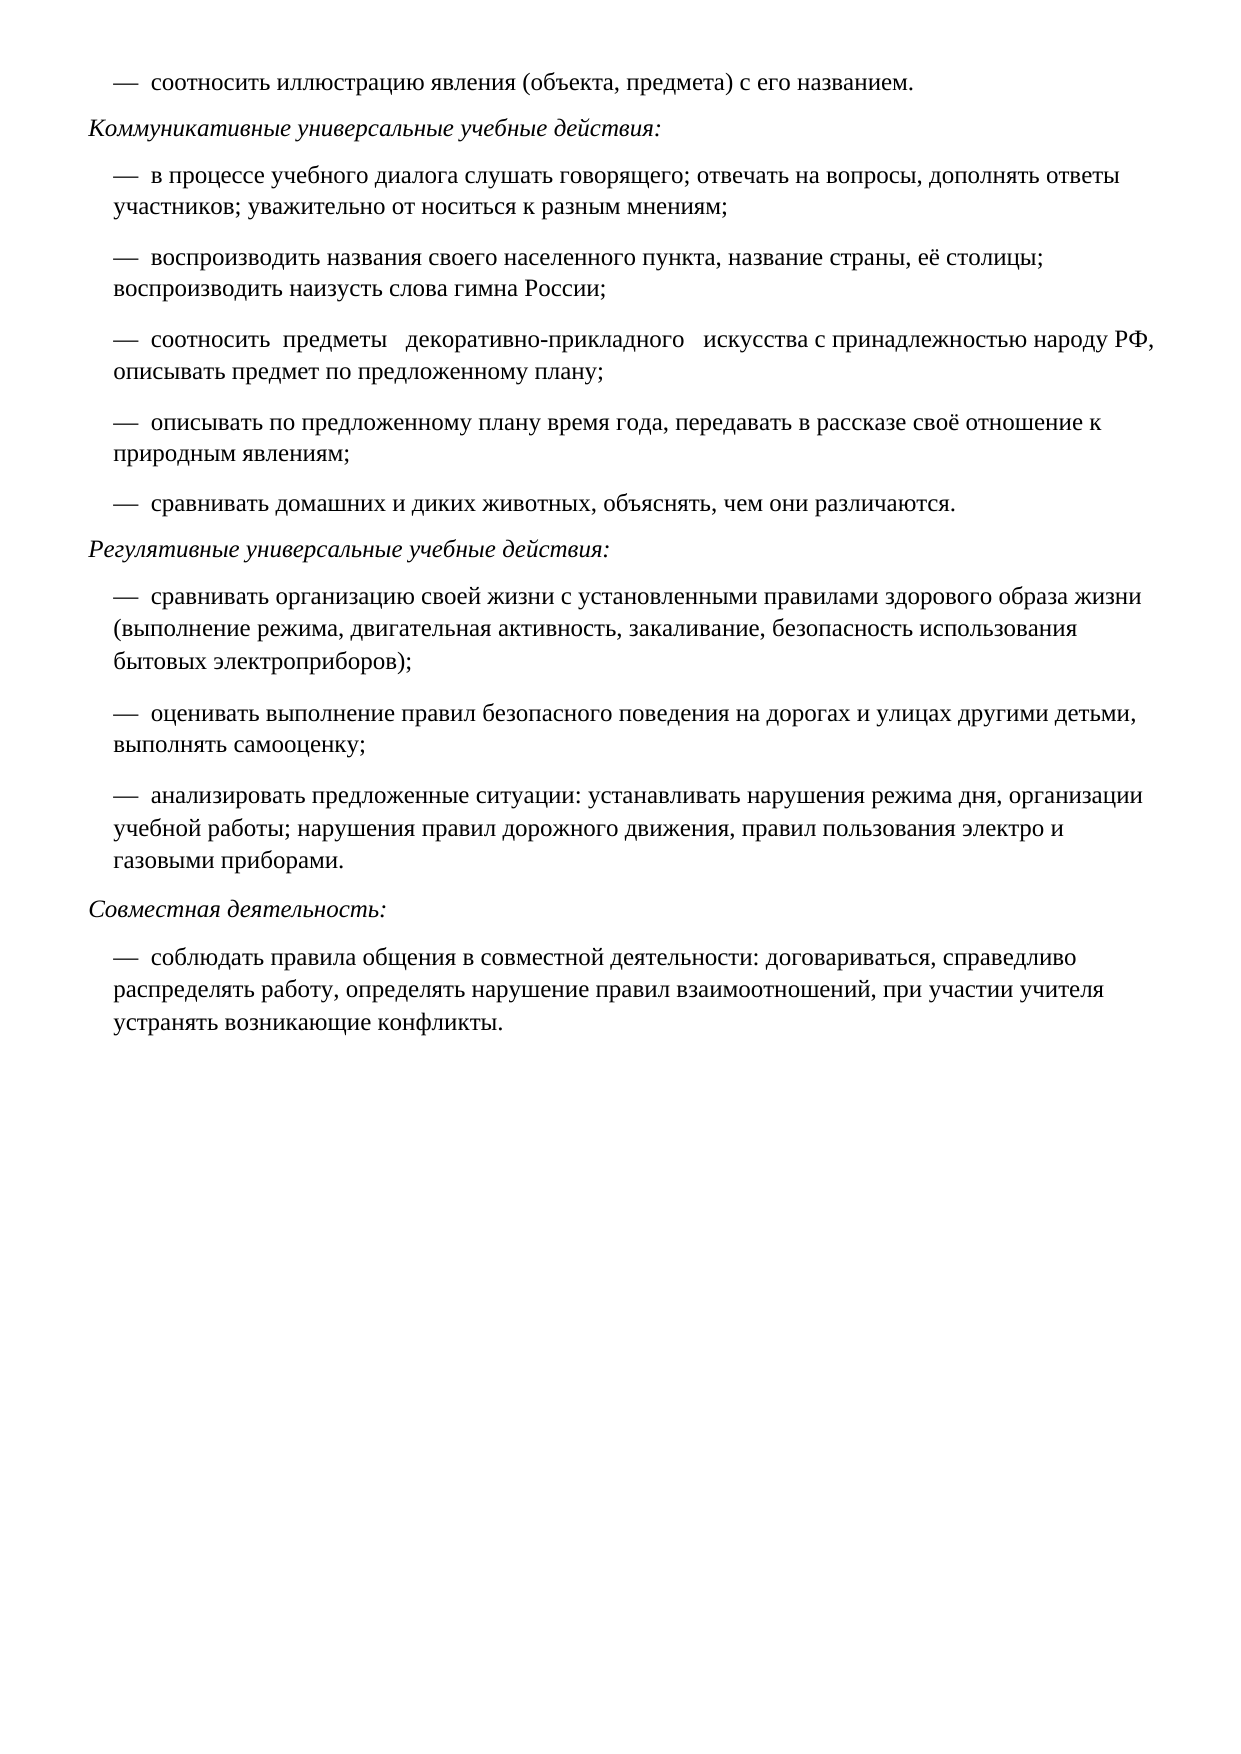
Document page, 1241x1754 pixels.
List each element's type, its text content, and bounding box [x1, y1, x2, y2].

text — в процессе учебного диалога слушать говорящего; отвечать на вопросы, дополнять ответы участников; уважительно от носиться к разным мнениям; [113, 160, 1127, 220]
text — анализировать предложенные ситуации: устанавливать нарушения режима дня, организации учебной работы; нарушения правил дорожного движения, правил пользования электро и газовыми приборами. [113, 780, 1157, 874]
text — соотносить предметы декоративно-прикладного искусства с принадлежностью народу РФ, описывать предмет по предложенному плану; [113, 324, 1157, 384]
text — оценивать выполнение правил безопасного поведения на дорогах и улицах другими детьми, выполнять самооценку; [113, 698, 1142, 758]
text — соотносить иллюстрацию явления (объекта, предмета) с его названием. [113, 68, 1157, 96]
text — описывать по предложенному плану время года, передавать в рассказе своё отношение к природным явлениям; [113, 407, 1112, 467]
text — сравнивать домашних и диких животных, объяснять, чем они различаются. [113, 489, 1157, 517]
text — сравнивать организацию своей жизни с установленными правилами здорового образа жизни (выполнение режима, двигательная активность, закаливание, безопасность использования бытовых электроприборов); [113, 581, 1157, 674]
text — воспроизводить названия своего населенного пункта, название страны, её столицы; воспроизводить наизусть слова гимна России; [113, 242, 1052, 302]
text Коммуникативные универсальные учебные действия: [88, 114, 1157, 141]
text Совместная деятельность: [88, 896, 1157, 923]
text — соблюдать правила общения в совместной деятельности: договариваться, справедливо распределять работу, определять нарушение правил взаимоотношений, при участии учителя устранять возникающие конфликты. [113, 942, 1112, 1035]
text Регулятивные универсальные учебные действия: [88, 535, 1157, 562]
